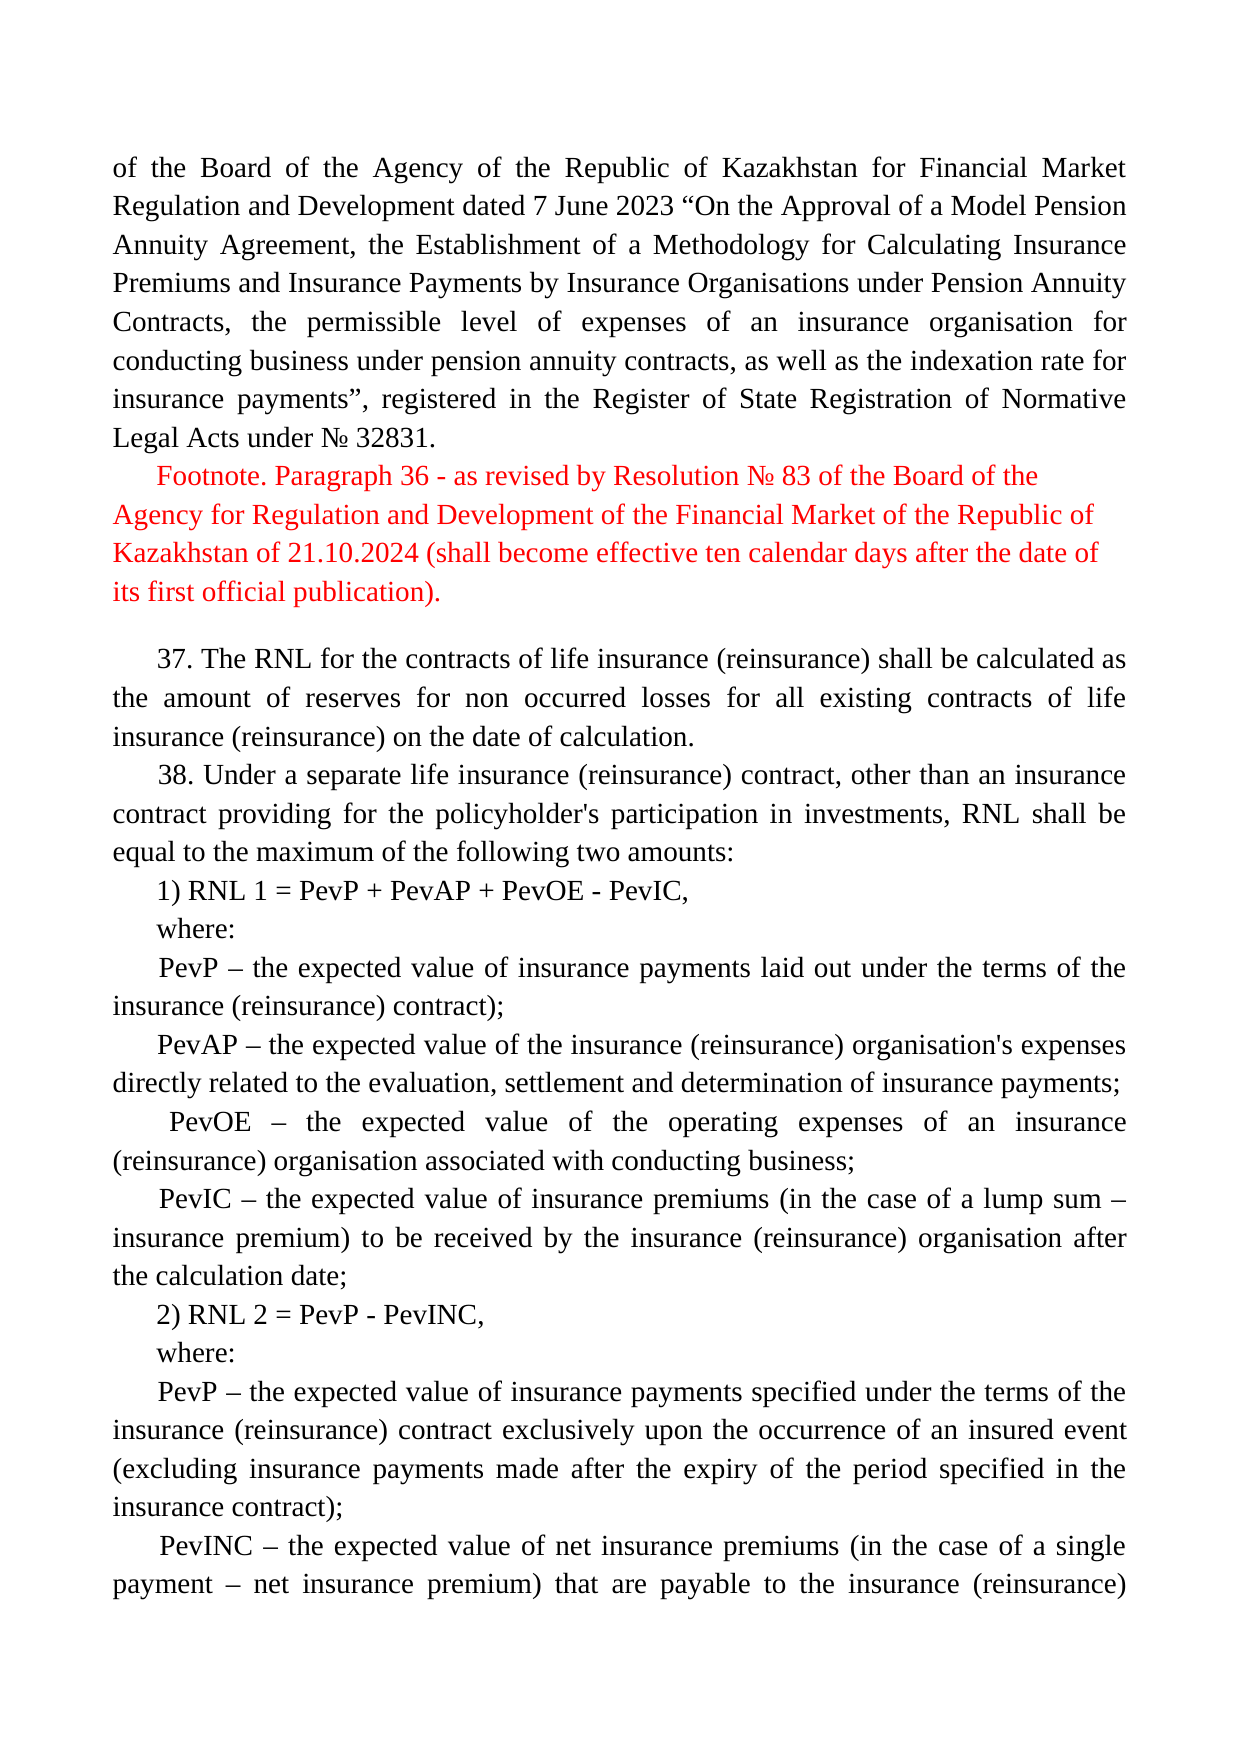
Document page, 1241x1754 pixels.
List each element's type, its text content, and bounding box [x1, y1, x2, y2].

text PevOE – the expected value of the operating expenses of an insurance (reinsurance) organisation associated with conducting business; [112, 1104, 1128, 1176]
text 1) RNL 1 = PevP + PevAP + PevOE - PevIC, [112, 873, 1128, 906]
text PevP – the expected value of insurance payments laid out under the terms of the insurance (reinsurance) contract); [112, 950, 1128, 1022]
text 37. The RNL for the contracts of life insurance (reinsurance) shall be calculated as the amount of reserves for non occurred losses for all existing contracts of life insurance (reinsurance) on the date of calculation. [112, 642, 1128, 752]
text 2) RNL 2 = PevP - PevINC, [112, 1297, 1128, 1330]
text where: [112, 911, 1128, 945]
text PevP – the expected value of insurance payments specified under the terms of the insurance (reinsurance) contract exclusively upon the occurrence of an insured event (excluding insurance payments made after the expiry of the period specified in the insurance contract); [112, 1374, 1128, 1523]
text PevIC – the expected value of insurance premiums (in the case of a lump sum – insurance premium) to be received by the insurance (reinsurance) organisation after the calculation date; [112, 1181, 1128, 1292]
text 38. Under a separate life insurance (reinsurance) contract, other than an insurance contract providing for the policyholder's participation in investments, RNL shall be equal to the maximum of the following two amounts: [112, 757, 1128, 868]
text where: [112, 1335, 1128, 1369]
text PevAP – the expected value of the insurance (reinsurance) organisation's expenses directly related to the evaluation, settlement and determination of insurance payments; [112, 1027, 1128, 1099]
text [112, 1528, 1128, 1600]
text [112, 150, 1128, 453]
text Footnote. Paragraph 36 - as revised by Resolution № 83 of the Board of the Agency for Regulation and Development of the Financial Market of the Republic of Kazakhstan of 21.10.2024 (shall become effective ten calendar days after the date of its first official publication). [112, 458, 1128, 638]
